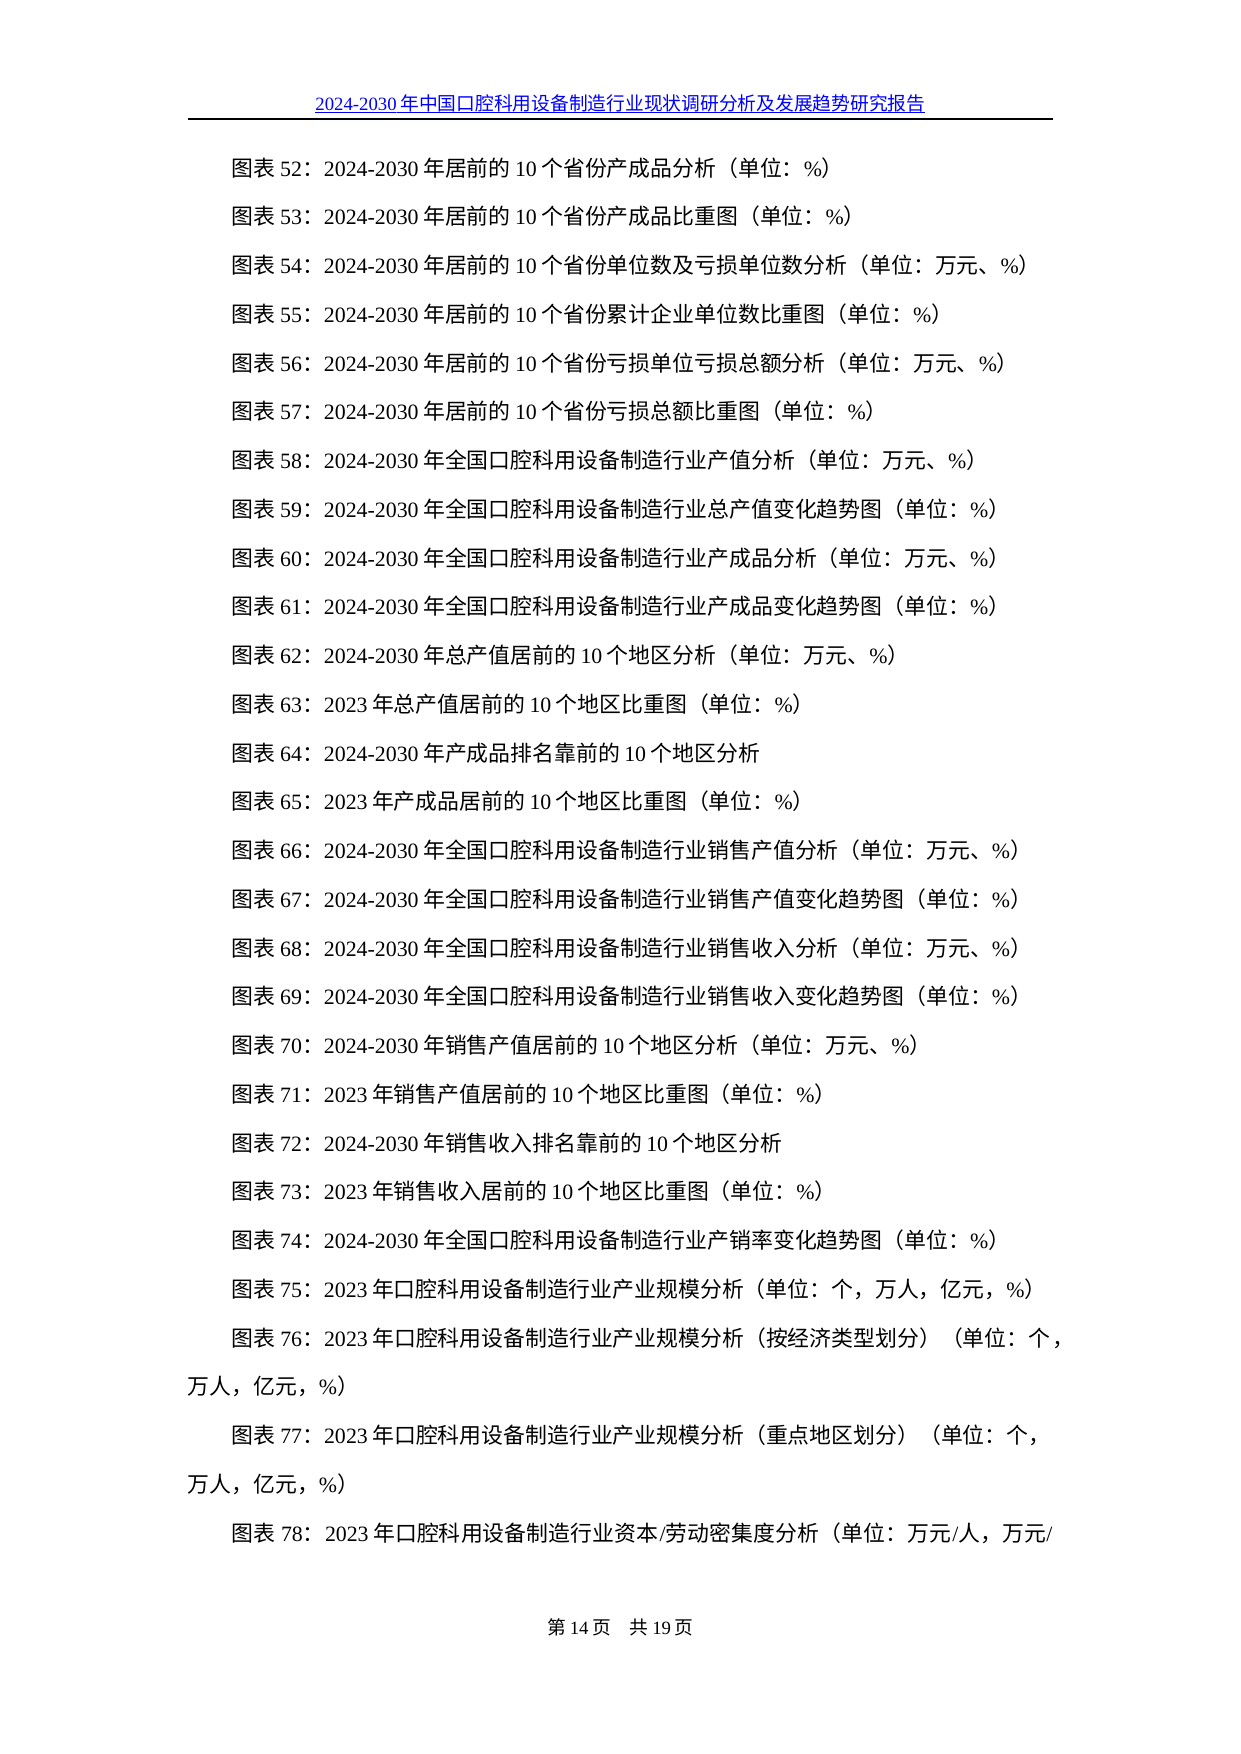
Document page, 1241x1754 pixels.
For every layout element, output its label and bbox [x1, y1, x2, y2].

text [187, 150, 1053, 1548]
